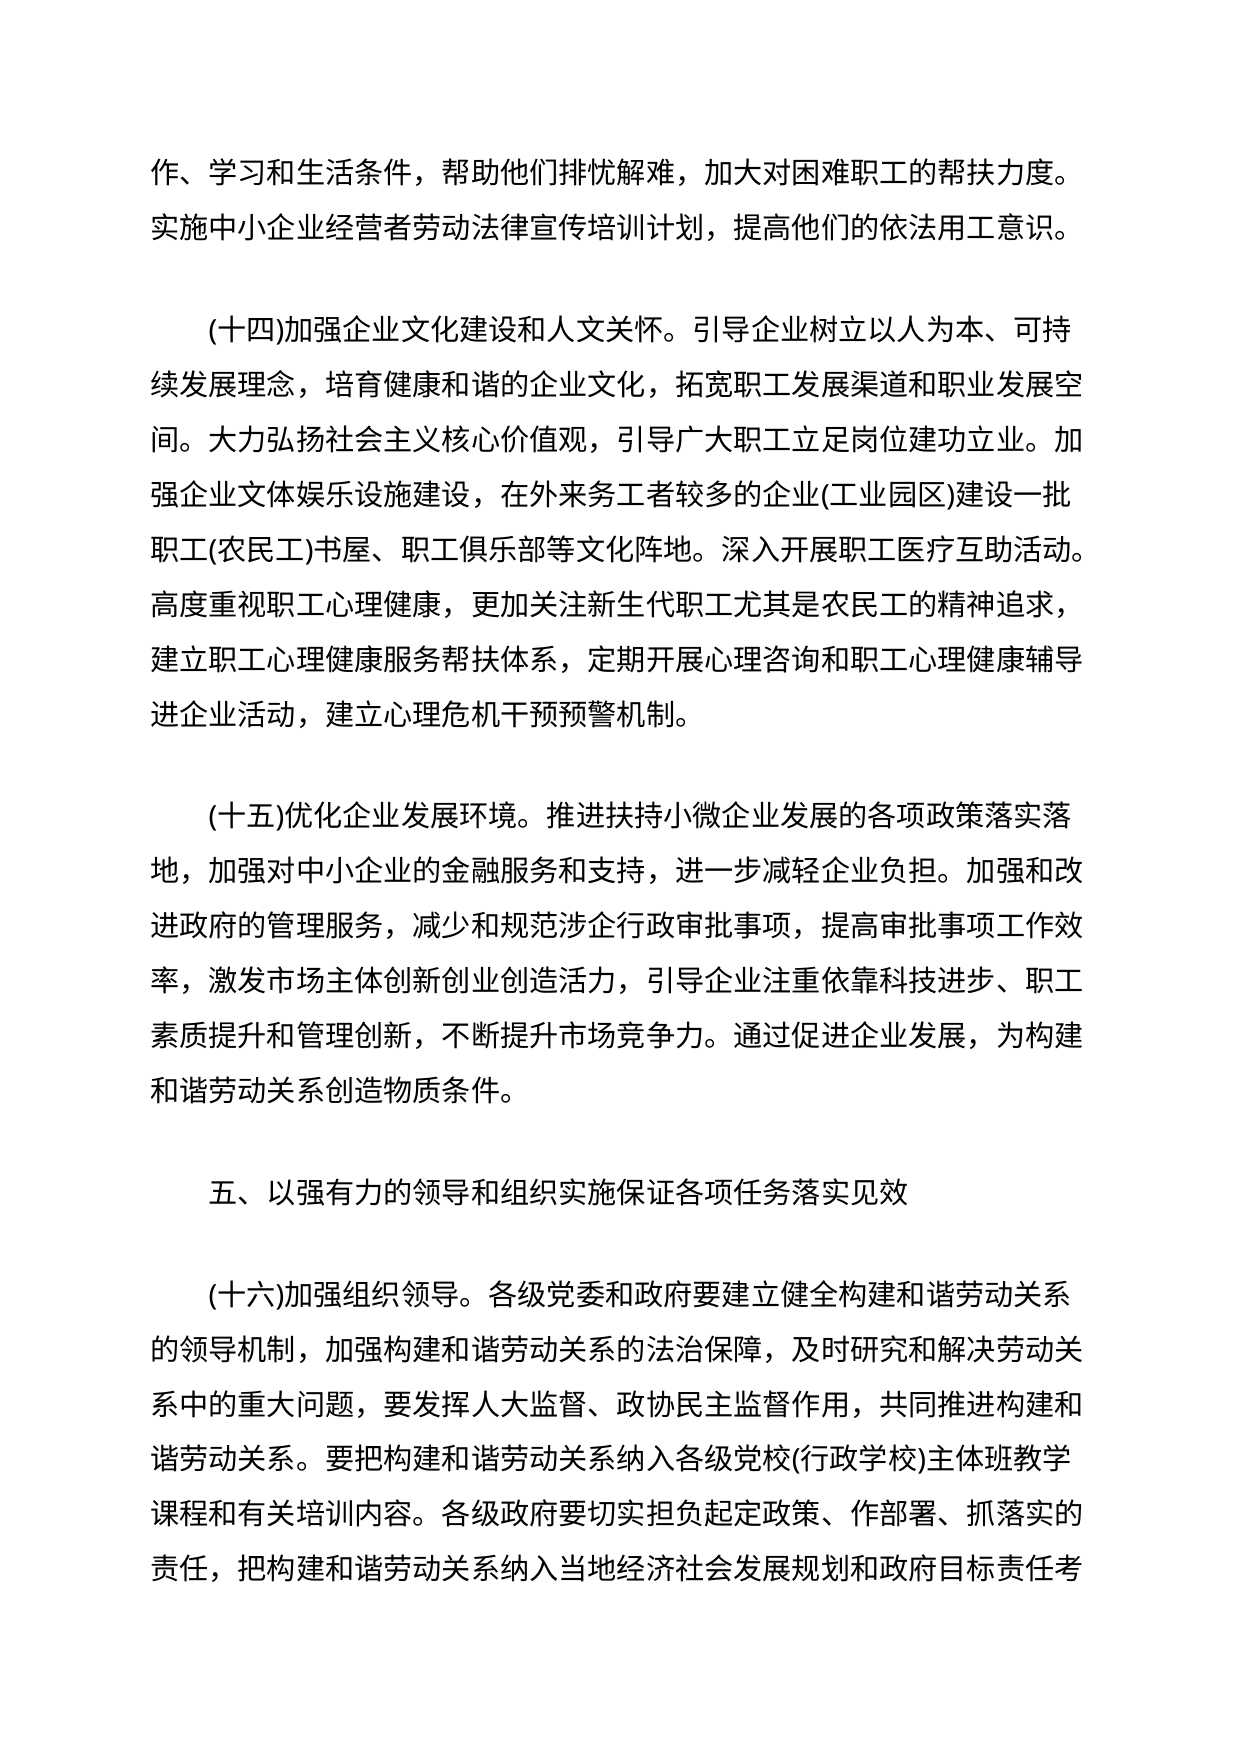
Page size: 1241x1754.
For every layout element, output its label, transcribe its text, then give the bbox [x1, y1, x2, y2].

text (十五)优化企业发展环境。推进扶持小微企业发展的各项政策落实落地，加强对中小企业的金融服务和支持，进一步减轻企业负担。加强和改进政府的管理服务，减少和规范涉企行政审批事项，提高审批事项工作效率，激发市场主体创新创业创造活力，引导企业注重依靠科技进步、职工素质提升和管理创新，不断提升市场竞争力。通过促进企业发展，为构建和谐劳动关系创造物质条件。 [150, 793, 1090, 1110]
text (十四)加强企业文化建设和人文关怀。引导企业树立以人为本、可持续发展理念，培育健康和谐的企业文化，拓宽职工发展渠道和职业发展空间。大力弘扬社会主义核心价值观，引导广大职工立足岗位建功立业。加强企业文体娱乐设施建设，在外来务工者较多的企业(工业园区)建设一批职工(农民工)书屋、职工俱乐部等文化阵地。深入开展职工医疗互助活动。高度重视职工心理健康，更加关注新生代职工尤其是农民工的精神追求，建立职工心理健康服务帮扶体系，定期开展心理咨询和职工心理健康辅导进企业活动，建立心理危机干预预警机制。 [150, 307, 1090, 733]
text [150, 150, 1090, 247]
text 五、以强有力的领导和组织实施保证各项任务落实见效 [150, 1169, 1090, 1212]
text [150, 1271, 1090, 1588]
